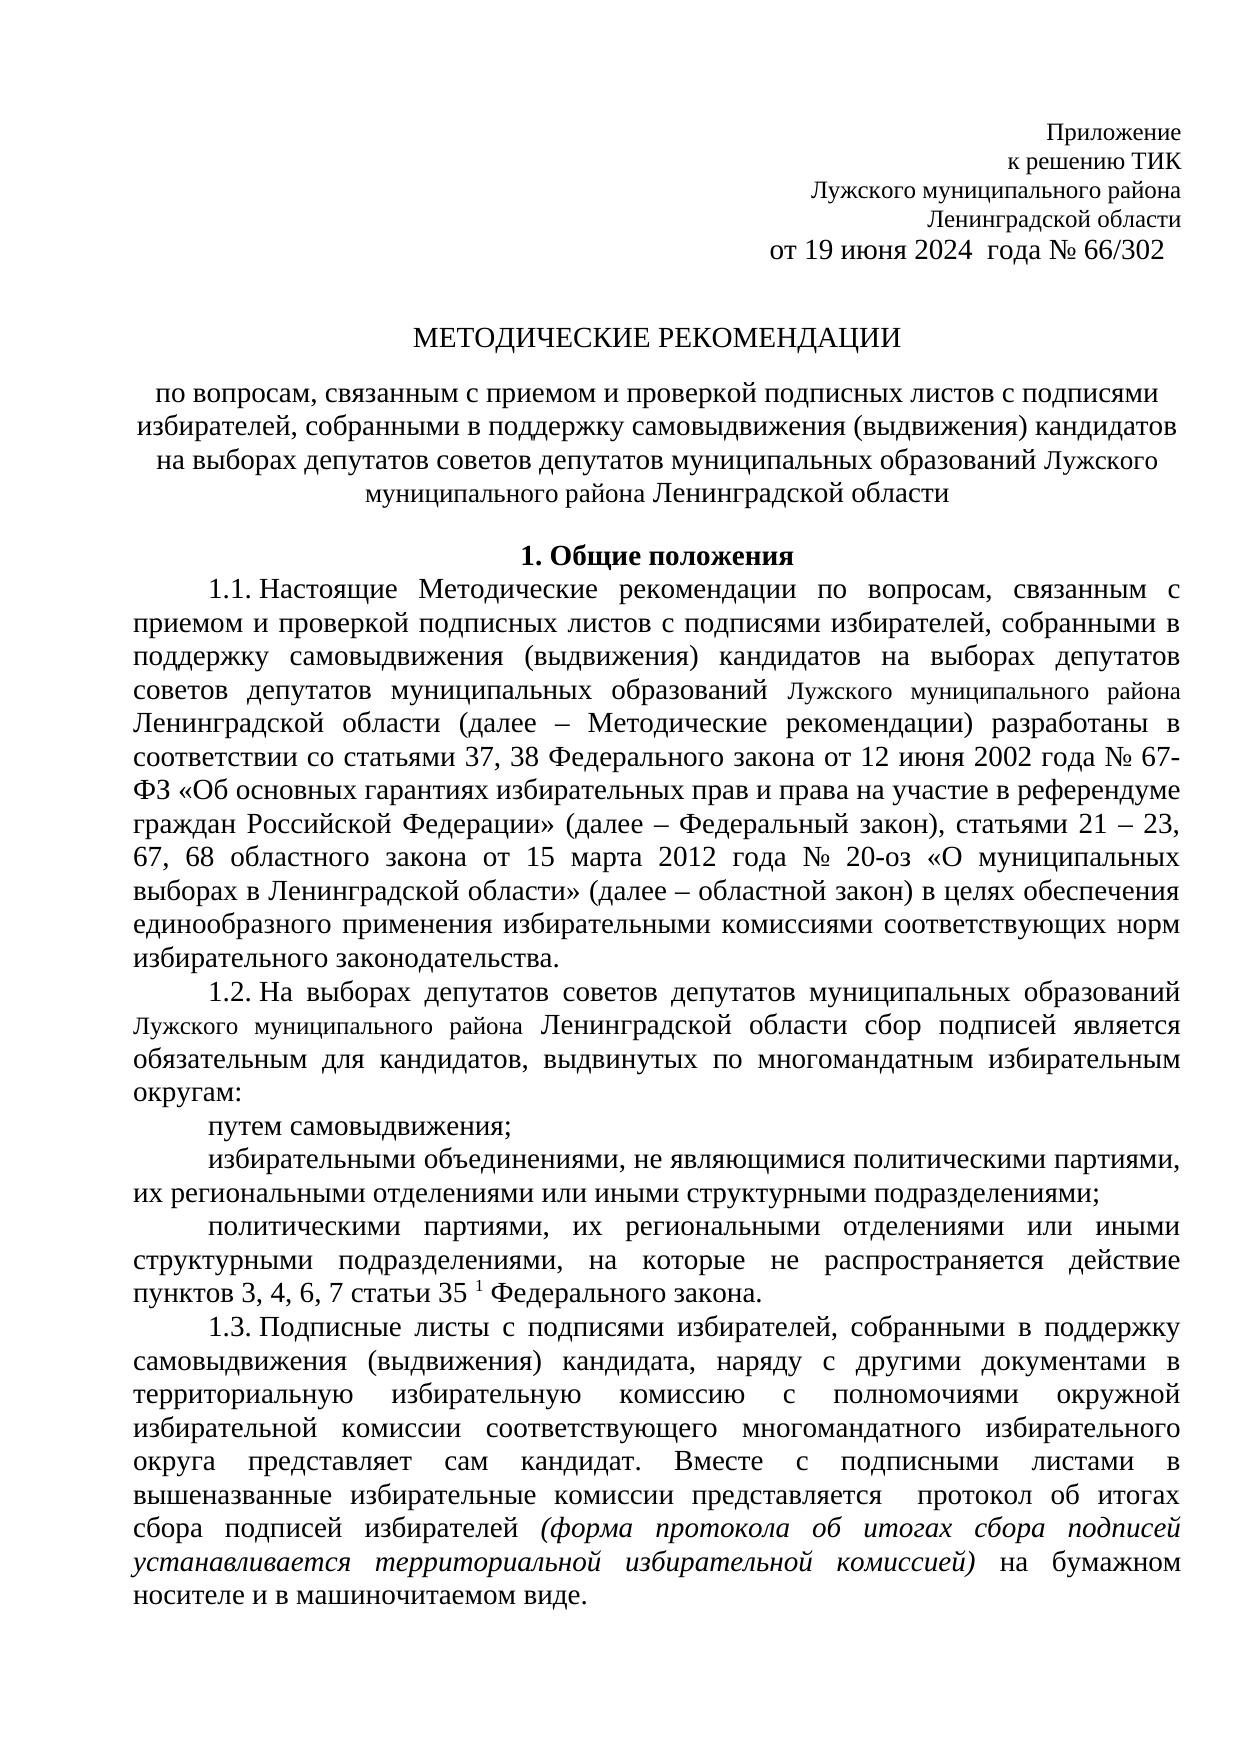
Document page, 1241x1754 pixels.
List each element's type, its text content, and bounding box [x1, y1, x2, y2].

subtitle по вопросам, связанным с приемом и проверкой подписных листов с подписями избирателей, собранными в поддержку самовыдвижения (выдвижения) кандидатов на выборах депутатов советов депутатов муниципальных образований Лужского муниципального района Ленинградской области [133, 375, 1181, 509]
text от 19 июня 2024 года № 66/302 [133, 232, 1181, 266]
text политическими партиями, их региональными отделениями или иными структурными подразделениями, на которые не распространяется действие пунктов 3, 4, 6, 7 статьи 35 1 Федерального закона. [133, 1208, 1181, 1309]
text Приложение [650, 117, 1181, 146]
text 1. Общие положения [133, 538, 1181, 571]
text Лужского муниципального района [133, 175, 1181, 204]
text к решению ТИК [133, 146, 1181, 175]
text путем самовыдвижения; [133, 1108, 1181, 1141]
subtitle МЕТОДИЧЕСКИЕ РЕКОМЕНДАЦИИ [133, 320, 1181, 354]
text избирательными объединениями, не являющимися политическими партиями, их региональными отделениями или иными структурными подразделениями; [133, 1141, 1181, 1208]
text 1.1. Настоящие Методические рекомендации по вопросам, связанным с приемом и проверкой подписных листов с подписями избирателей, собранными в поддержку самовыдвижения (выдвижения) кандидатов на выборах депутатов советов депутатов муниципальных образований Лужского муниципального района Ленинградской области (далее – Методические рекомендации) разработаны в соответствии со статьями 37, 38 Федерального закона от 12 июня 2002 года № 67-ФЗ «Об основных гарантиях избирательных прав и права на участие в референдуме граждан Российской Федерации» (далее – Федеральный закон), статьями 21 – 23, 67, 68 областного закона от 15 марта 2012 года № 20-оз «О муниципальных выборах в Ленинградской области» (далее – областной закон) в целях обеспечения единообразного применения избирательными комиссиями соответствующих норм избирательного законодательства. [133, 571, 1181, 974]
text 1.3. Подписные листы с подписями избирателей, собранными в поддержку самовыдвижения (выдвижения) кандидата, наряду с другими документами в территориальную избирательную комиссию с полномочиями окружной избирательной комиссии соответствующего многомандатного избирательного округа представляет сам кандидат. Вместе с подписными листами в вышеназванные избирательные комиссии представляется протокол об итогах сбора подписей избирателей (форма протокола об итогах сбора подписей устанавливается территориальной избирательной комиссией) на бумажном носителе и в машиночитаемом виде. [133, 1309, 1181, 1611]
text 1.2. На выборах депутатов советов депутатов муниципальных образований Лужского муниципального района Ленинградской области сбор подписей является обязательным для кандидатов, выдвинутых по многомандатным избирательным округам: [133, 974, 1181, 1108]
text Ленинградской области [133, 204, 1181, 232]
